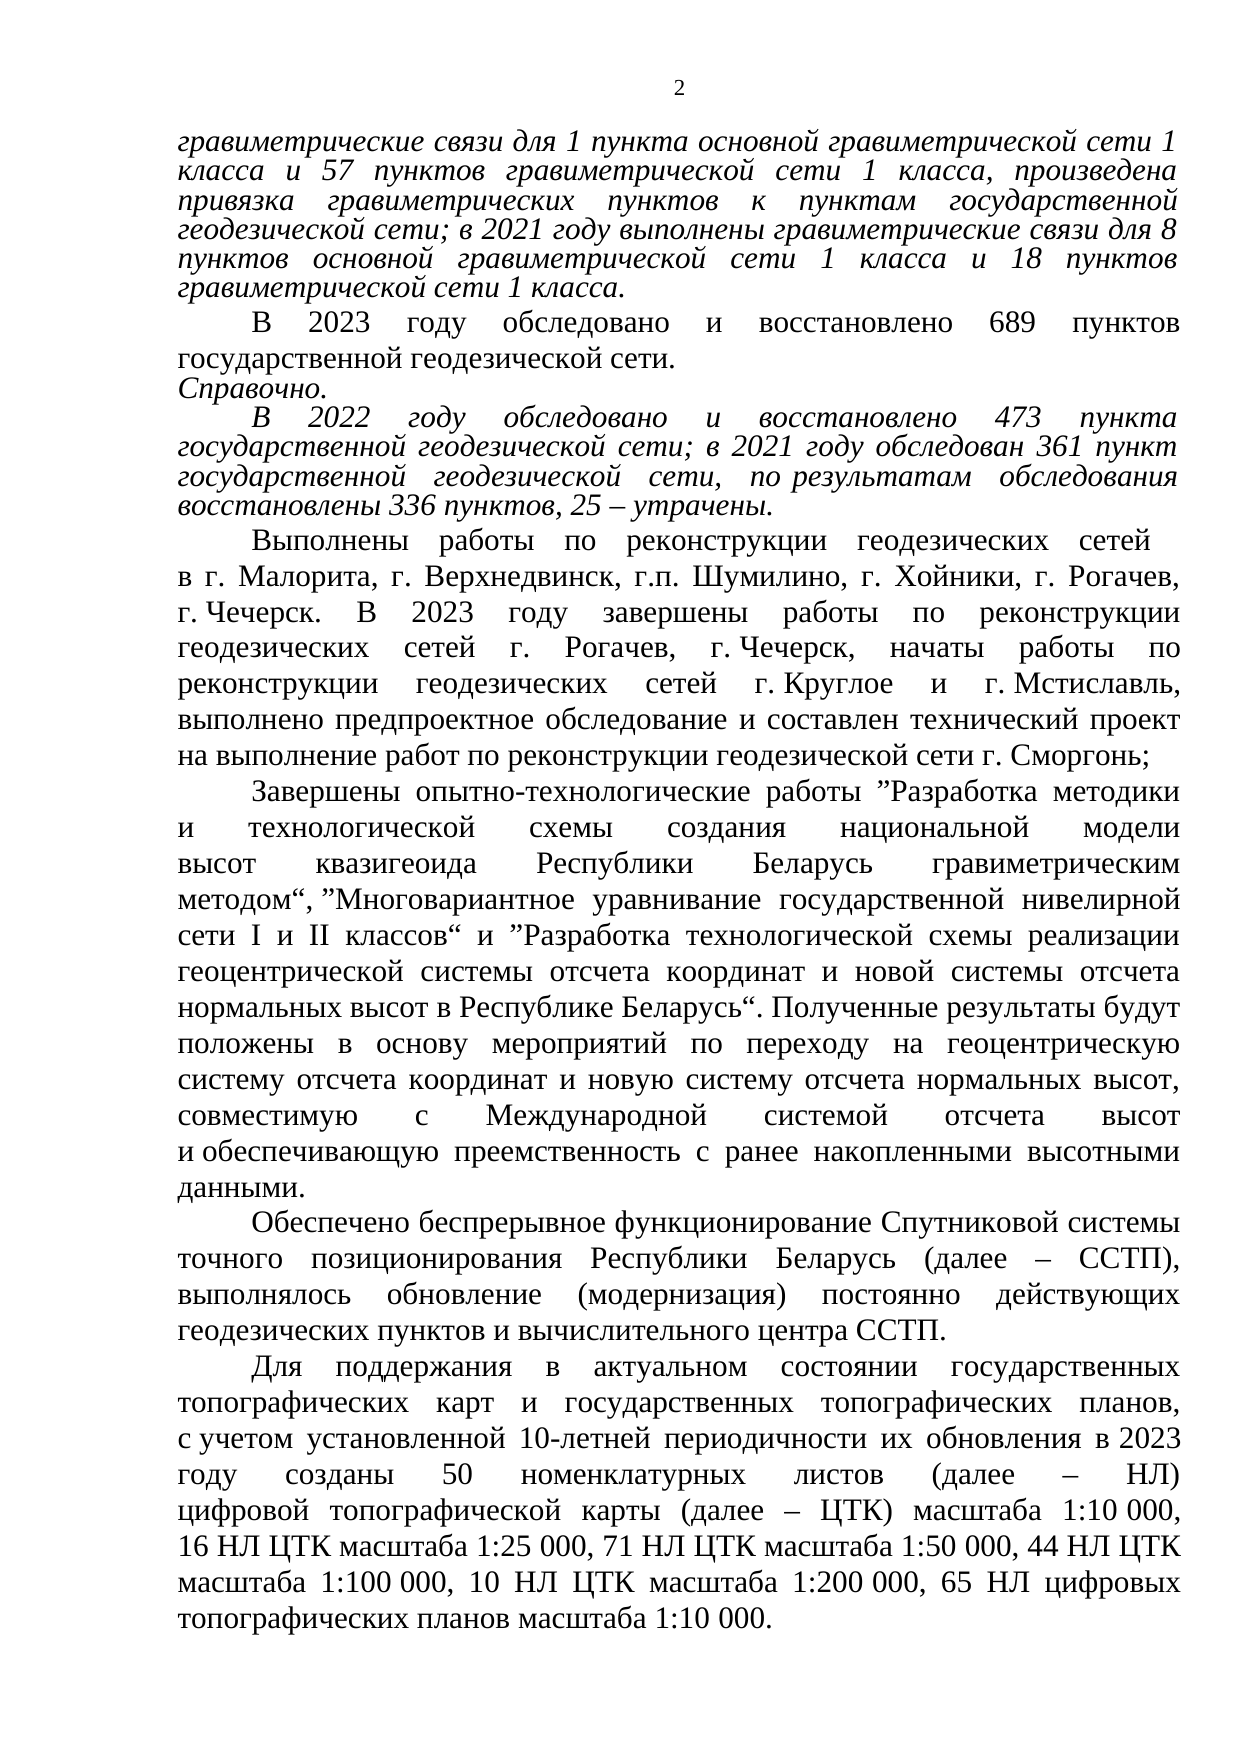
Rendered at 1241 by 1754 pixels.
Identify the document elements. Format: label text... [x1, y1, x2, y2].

text Выполнены работы по реконструкции геодезических сетей в г. Малорита, г. Верхнедвинск, г.п. Шумилино, г. Хойники, г. Рогачев, г. Чечерск. В 2023 году завершены работы по реконструкции геодезических сетей г. Рогачев, г. Чечерск, начаты работы по реконструкции геодезических сетей г. Круглое и г. Мстиславль, выполнено предпроектное обследование и составлен технический проект на выполнение работ по реконструкции геодезической сети г. Сморгонь; [177, 521, 1181, 772]
text Для поддержания в актуальном состоянии государственных топографических карт и государственных топографических планов, с учетом установленной 10-летней периодичности их обновления в 2023 году созданы 50 номенклатурных листов (далее – НЛ) цифровой топографической карты (далее – ЦТК) масштаба 1:10 000, 16 НЛ ЦТК масштаба 1:25 000, 71 НЛ ЦТК масштаба 1:50 000, 44 НЛ ЦТК масштаба 1:100 000, 10 НЛ ЦТК масштаба 1:200 000, 65 НЛ цифровых топографических планов масштаба 1:10 000. [177, 1347, 1181, 1635]
text В 2022 году обследовано и восстановлено 473 пункта государственной геодезической сети; в 2021 году обследован 361 пункт государственной геодезической сети, по результатам обследования восстановлены 336 пунктов, 25 – утрачены. [177, 404, 1181, 521]
text Справочно. [177, 375, 1181, 404]
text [177, 128, 1181, 303]
text В 2023 году обследовано и восстановлено 689 пунктов государственной геодезической сети. [177, 303, 1181, 375]
text Обеспечено беспрерывное функционирование Спутниковой системы точного позиционирования Республики Беларусь (далее – ССТП), выполнялось обновление (модернизация) постоянно действующих геодезических пунктов и вычислительного центра ССТП. [177, 1204, 1181, 1347]
text Завершены опытно-технологические работы ”Разработка методики и технологической схемы создания национальной модели высот квазигеоида Республики Беларусь гравиметрическим методом“, ”Многовариантное уравнивание государственной нивелирной сети I и II классов“ и ”Разработка технологической схемы реализации геоцентрической системы отсчета координат и новой системы отсчета нормальных высот в Республике Беларусь“. Полученные результаты будут положены в основу мероприятий по переходу на геоцентрическую систему отсчета координат и новую систему отсчета нормальных высот, совместимую с Международной системой отсчета высот и обеспечивающую преемственность с ранее накопленными высотными данными. [177, 772, 1181, 1204]
